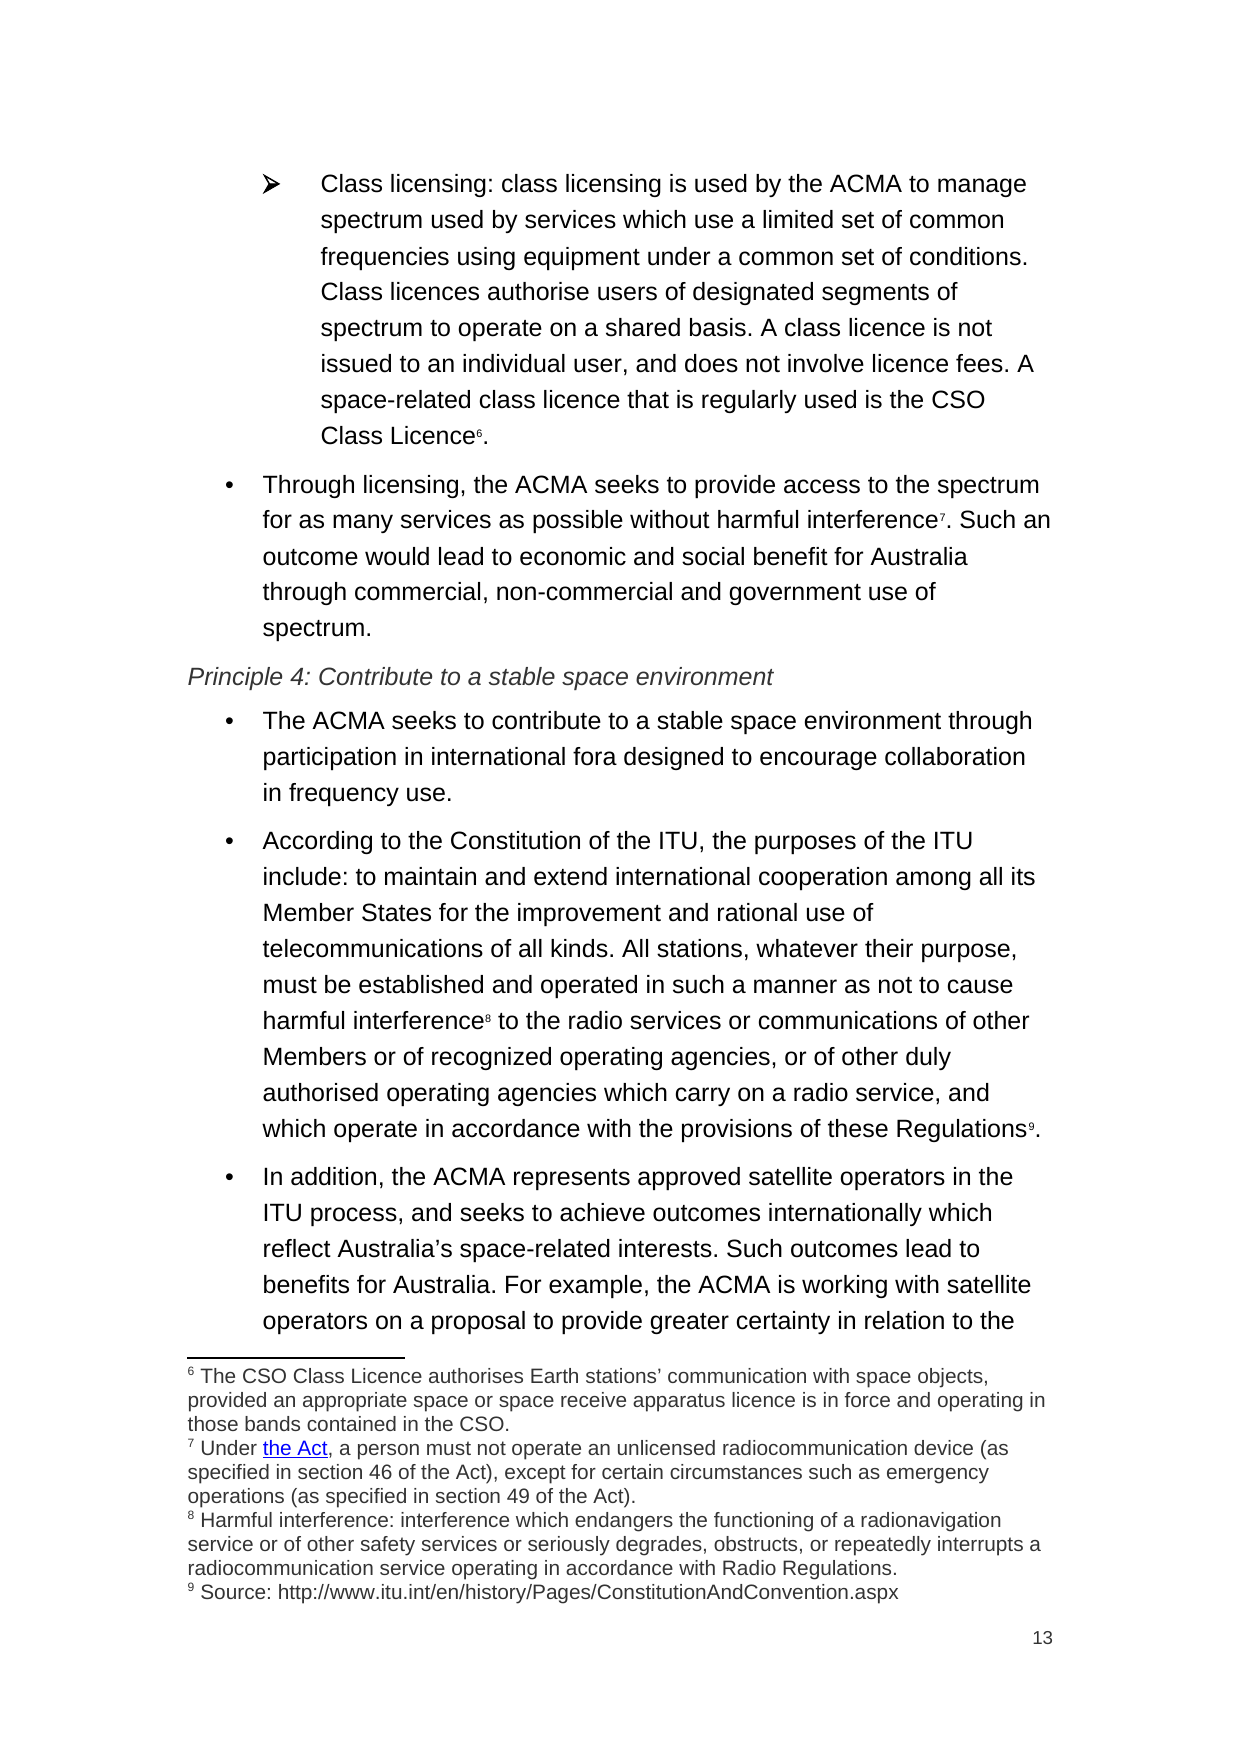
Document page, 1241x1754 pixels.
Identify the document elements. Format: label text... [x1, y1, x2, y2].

text Principle 4: Contribute to a stable space environment [187, 662, 1053, 691]
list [225, 1162, 1053, 1335]
list According to the Constitution of the ITU, the purposes of the ITU include: to maintain and extend international cooperation among all its Member States for the improvement and rational use of telecommunications of all kinds. All stations, whatever their purpose, must be established and operated in such a manner as not to cause harmful interference to the radio services or communications of other Members or of recognized operating agencies, or of other duly authorised operating agencies which carry on a radio service, and which operate in accordance with the provisions of these Regulations. [225, 826, 1053, 1143]
list Class licensing: class licensing is used by the ACMA to manage spectrum used by services which use a limited set of common frequencies using equipment under a common set of conditions. Class licences authorise users of designated segments of spectrum to operate on a shared basis. A class licence is not issued to an individual user, and does not involve licence fees. A space-related class licence that is regularly used is the CSO Class Licence. [261, 169, 1053, 450]
list The ACMA seeks to contribute to a stable space environment through participation in international fora designed to encourage collaboration in frequency use. [225, 706, 1053, 807]
list Through licensing, the ACMA seeks to provide access to the spectrum for as many services as possible without harmful interference. Such an outcome would lead to economic and social benefit for Australia through commercial, non-commercial and government use of spectrum. [225, 469, 1053, 642]
